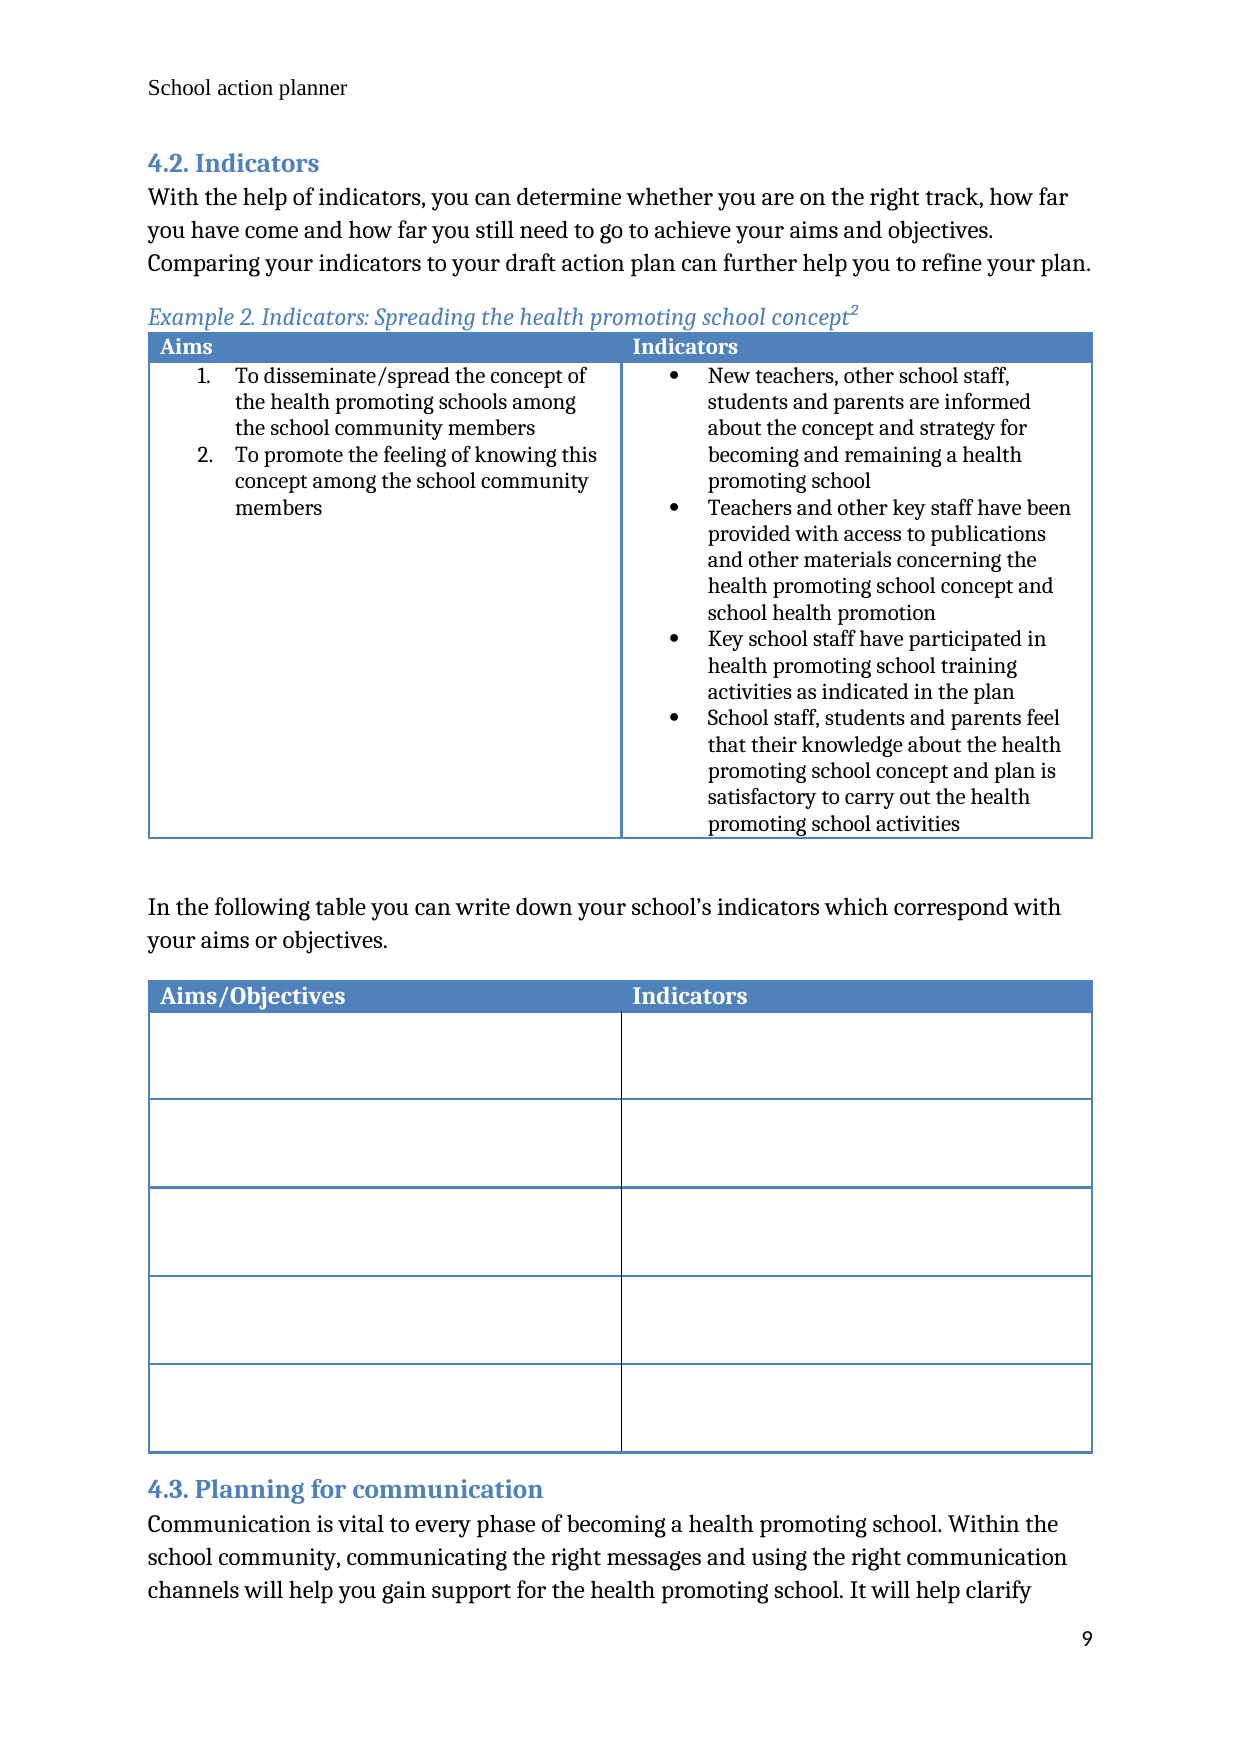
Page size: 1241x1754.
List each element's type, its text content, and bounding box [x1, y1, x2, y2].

table_cell [150, 1100, 621, 1186]
table_cell [150, 1013, 621, 1098]
text Example 2. Indicators: Spreading the health promoting school concept² [148, 303, 1093, 332]
table_cell [150, 1365, 621, 1451]
subtitle 4.2. Indicators [148, 148, 1093, 179]
table_cell [622, 1100, 1091, 1186]
table_cell [150, 1189, 621, 1275]
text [148, 1510, 1093, 1605]
table_cell [622, 1277, 1091, 1363]
text In the following table you can write down your school’s indicators which correspond with your aims or objectives. [148, 893, 1093, 954]
table_header Aims [150, 334, 621, 360]
table_header Indicators [621, 982, 1091, 1011]
table_cell [622, 1365, 1091, 1451]
table_cell [622, 1013, 1091, 1098]
table_cell [150, 1277, 621, 1363]
table_header Aims/Objectives [150, 982, 621, 1011]
text With the help of indicators, you can determine whether you are on the right track, how far you have come and how far you still need to go to achieve your aims and objectives. Comparing your indicators to your draft action plan can further help you to refine your plan. [148, 183, 1093, 278]
table_header Indicators [621, 334, 1091, 360]
table_cell [622, 1189, 1091, 1275]
subtitle 4.3. Planning for communication [148, 1474, 1093, 1506]
table_cell To disseminate/spread the concept of the health promoting schools among the school community members To promote the feeling of knowing this concept among the school community members [150, 363, 620, 837]
table_cell New teachers, other school staff, students and parents are informed about the concept and strategy for becoming and remaining a health promoting school Teachers and other key staff have been provided with access to publications and other materials concerning the health promoting school concept and school health promotion Key school staff have participated in health promoting school training activities as indicated in the plan School staff, students and parents feel that their knowledge about the health promoting school concept and plan is satisfactory to carry out the health promoting school activities [623, 363, 1091, 837]
